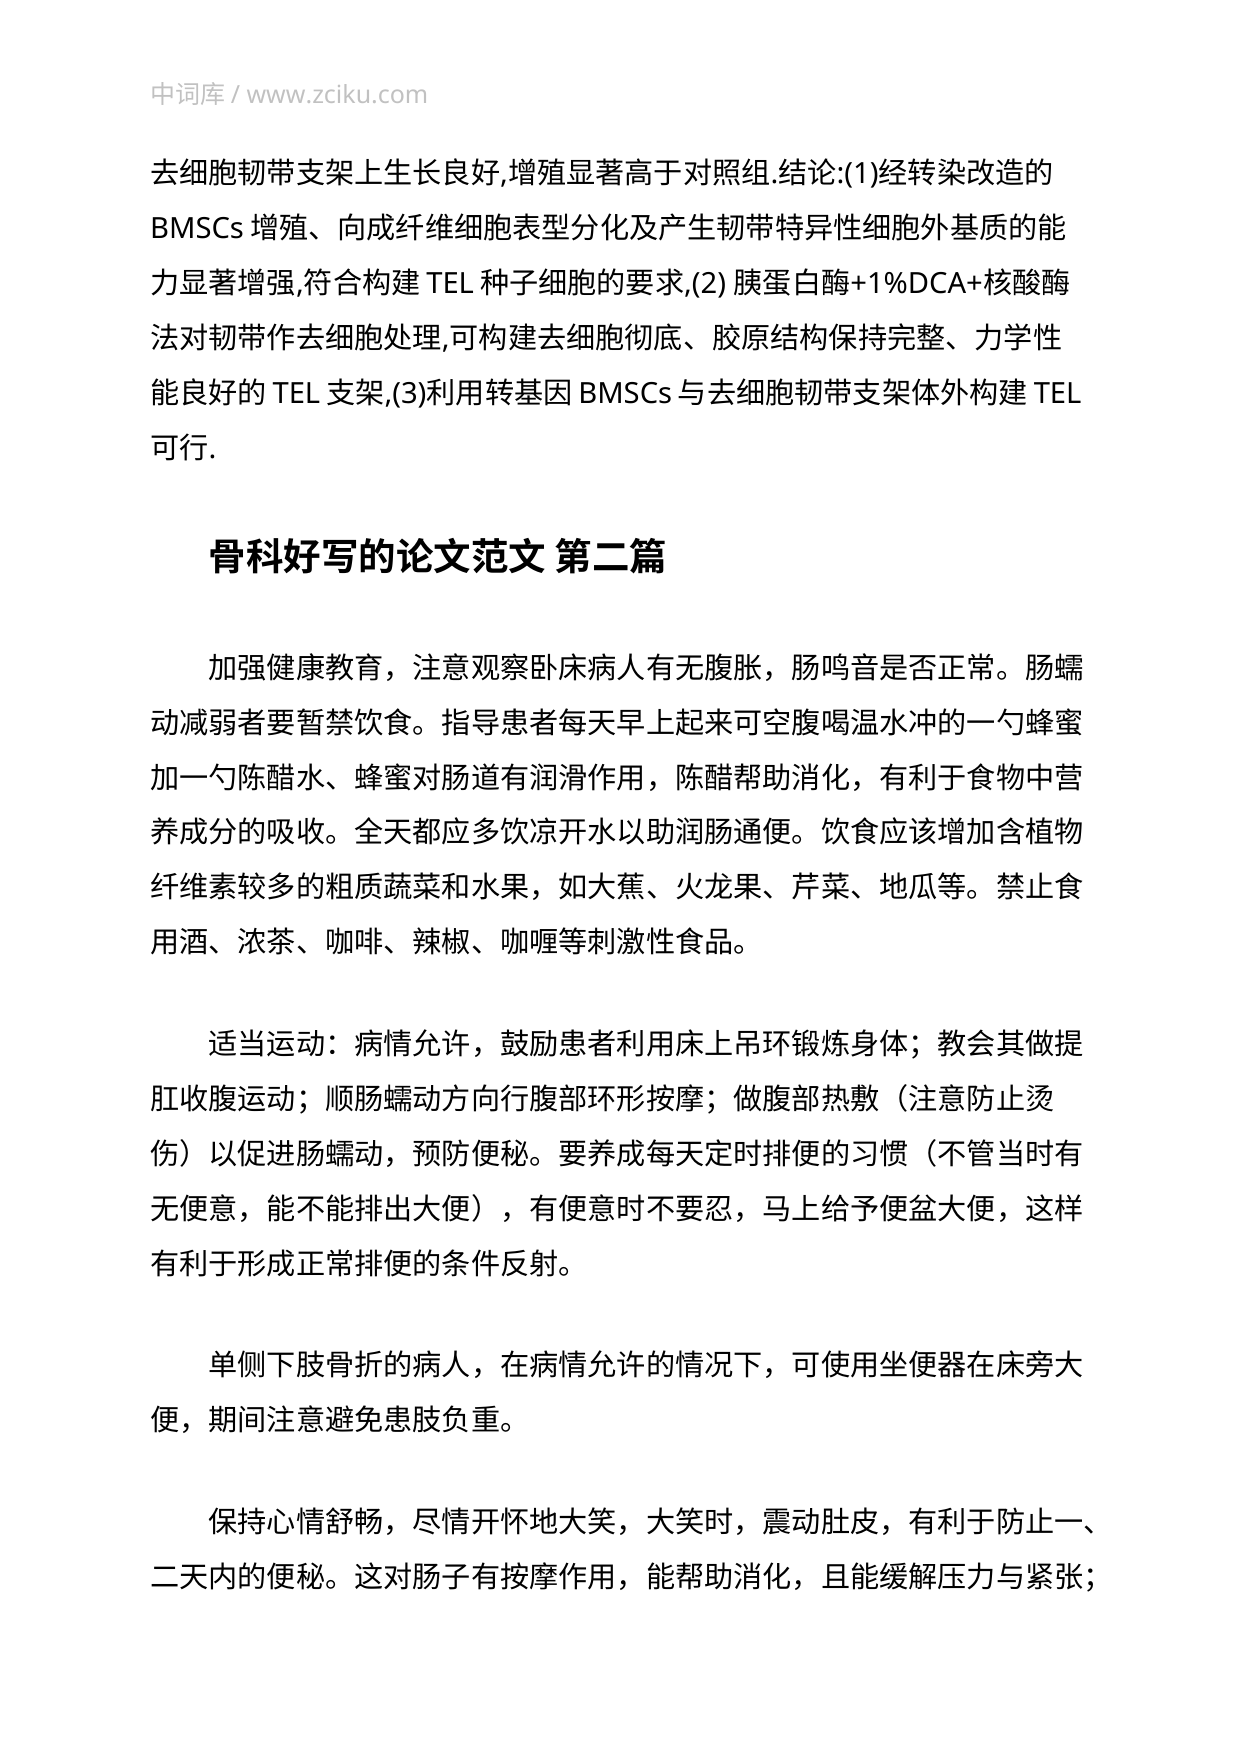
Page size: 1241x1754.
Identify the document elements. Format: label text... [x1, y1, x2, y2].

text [150, 150, 1090, 467]
text 加强健康教育，注意观察卧床病人有无腹胀，肠鸣音是否正常。肠蠕动减弱者要暂禁饮食。指导患者每天早上起来可空腹喝温水冲的一勺蜂蜜加一勺陈醋水、蜂蜜对肠道有润滑作用，陈醋帮助消化，有利于食物中营养成分的吸收。全天都应多饮凉开水以助润肠通便。饮食应该增加含植物纤维素较多的粗质蔬菜和水果，如大蕉、火龙果、芹菜、地瓜等。禁止食用酒、浓茶、咖啡、辣椒、咖喱等刺激性食品。 [150, 644, 1090, 961]
text 适当运动：病情允许，鼓励患者利用床上吊环锻炼身体；教会其做提肛收腹运动；顺肠蠕动方向行腹部环形按摩；做腹部热敷（注意防止烫伤）以促进肠蠕动，预防便秘。要养成每天定时排便的习惯（不管当时有无便意，能不能排出大便），有便意时不要忍，马上给予便盆大便，这样有利于形成正常排便的条件反射。 [150, 1021, 1090, 1282]
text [150, 1499, 1090, 1596]
text 骨科好写的论文范文 第二篇 [150, 527, 1090, 581]
text 单侧下肢骨折的病人，在病情允许的情况下，可使用坐便器在床旁大便，期间注意避免患肢负重。 [150, 1342, 1090, 1439]
